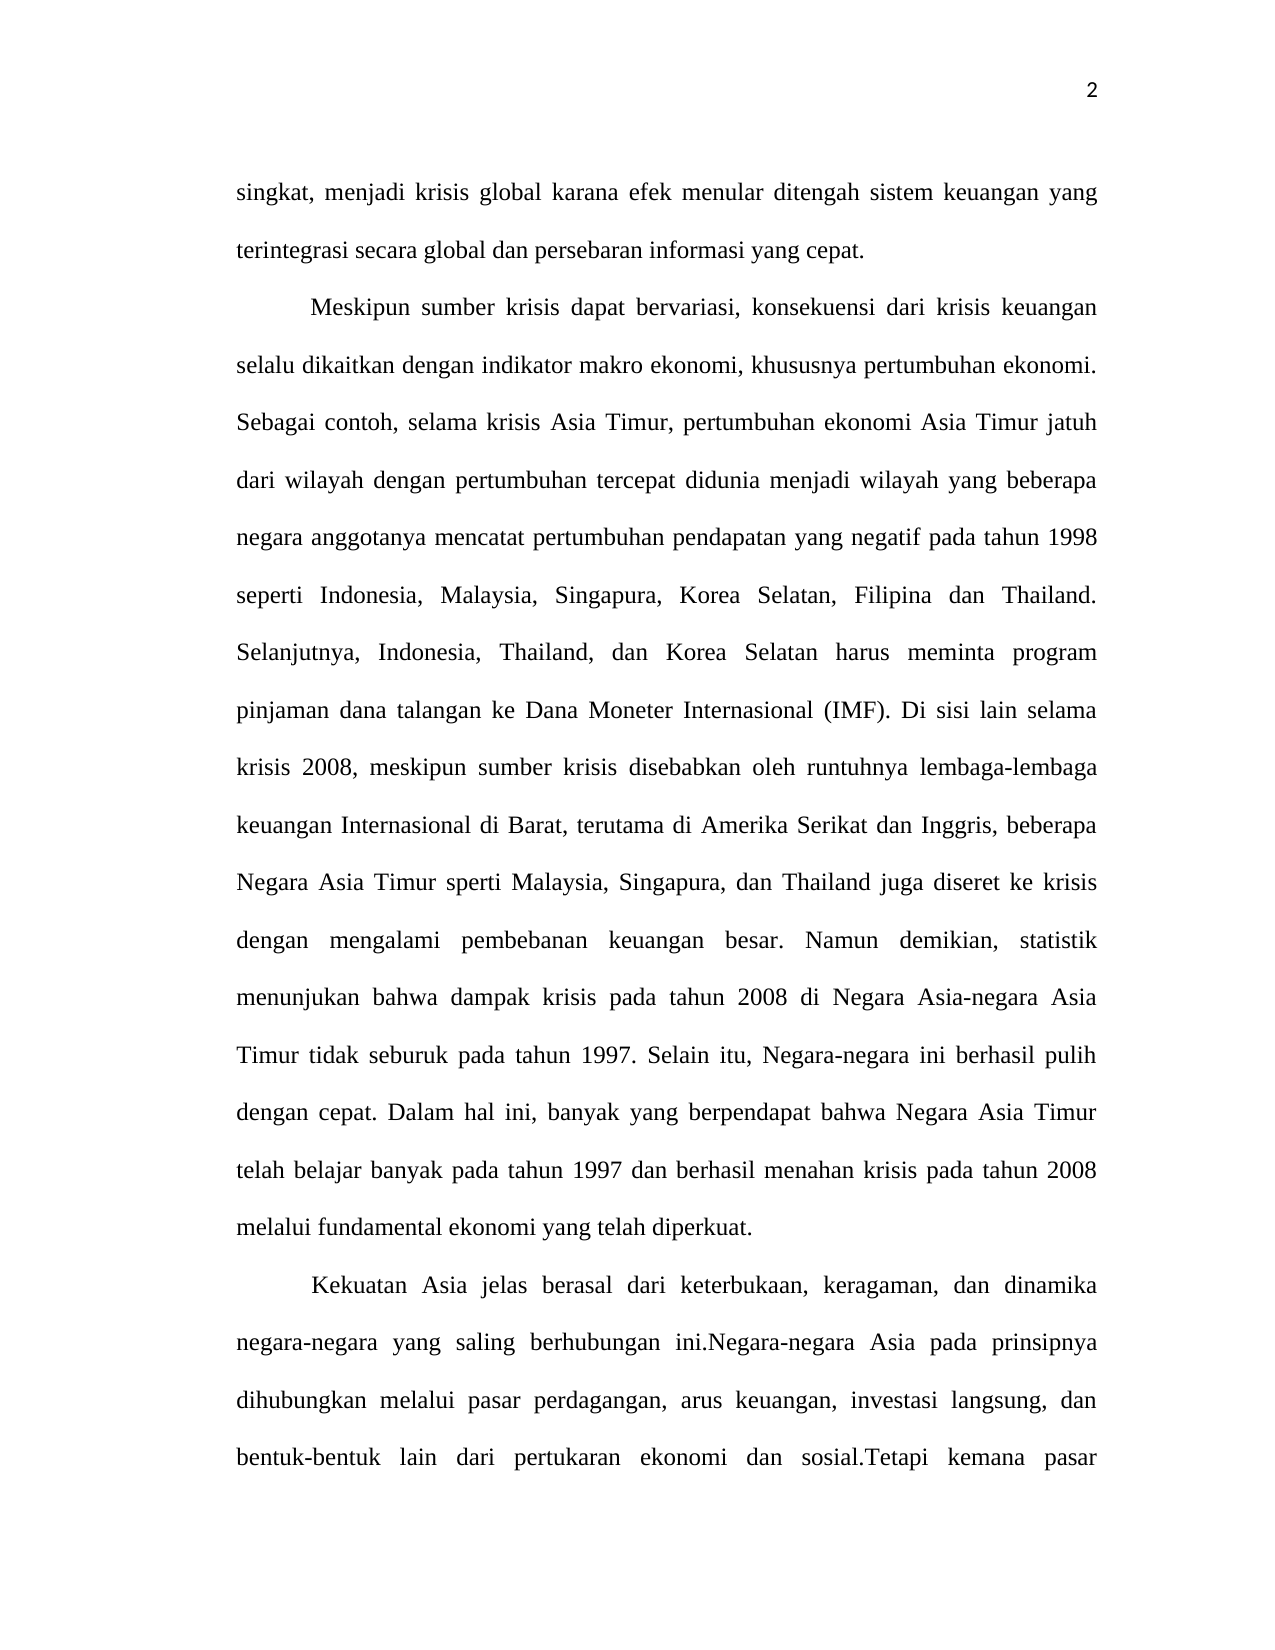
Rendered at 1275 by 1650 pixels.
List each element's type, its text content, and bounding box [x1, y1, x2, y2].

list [236, 177, 1098, 263]
list Meskipun sumber krisis dapat bervariasi, konsekuensi dari krisis keuangan selalu dikaitkan dengan indikator makro ekonomi, khususnya pertumbuhan ekonomi. Sebagai contoh, selama krisis Asia Timur, pertumbuhan ekonomi Asia Timur jatuh dari wilayah dengan pertumbuhan tercepat didunia menjadi wilayah yang beberapa negara anggotanya mencatat pertumbuhan pendapatan yang negatif pada tahun 1998 seperti Indonesia, Malaysia, Singapura, Korea Selatan, Filipina dan Thailand. Selanjutnya, Indonesia, Thailand, dan Korea Selatan harus meminta program pinjaman dana talangan ke Dana Moneter Internasional (IMF). Di sisi lain selama krisis 2008, meskipun sumber krisis disebabkan oleh runtuhnya lembaga-lembaga keuangan Internasional di Barat, terutama di Amerika Serikat dan Inggris, beberapa Negara Asia Timur sperti Malaysia, Singapura, dan Thailand juga diseret ke krisis dengan mengalami pembebanan keuangan besar. Namun demikian, statistik menunjukan bahwa dampak krisis pada tahun 2008 di Negara Asia-negara Asia Timur tidak seburuk pada tahun 1997. Selain itu, Negara-negara ini berhasil pulih dengan cepat. Dalam hal ini, banyak yang berpendapat bahwa Negara Asia Timur telah belajar banyak pada tahun 1997 dan berhasil menahan krisis pada tahun 2008 melalui fundamental ekonomi yang telah diperkuat. [236, 292, 1098, 1241]
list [236, 1270, 1098, 1471]
